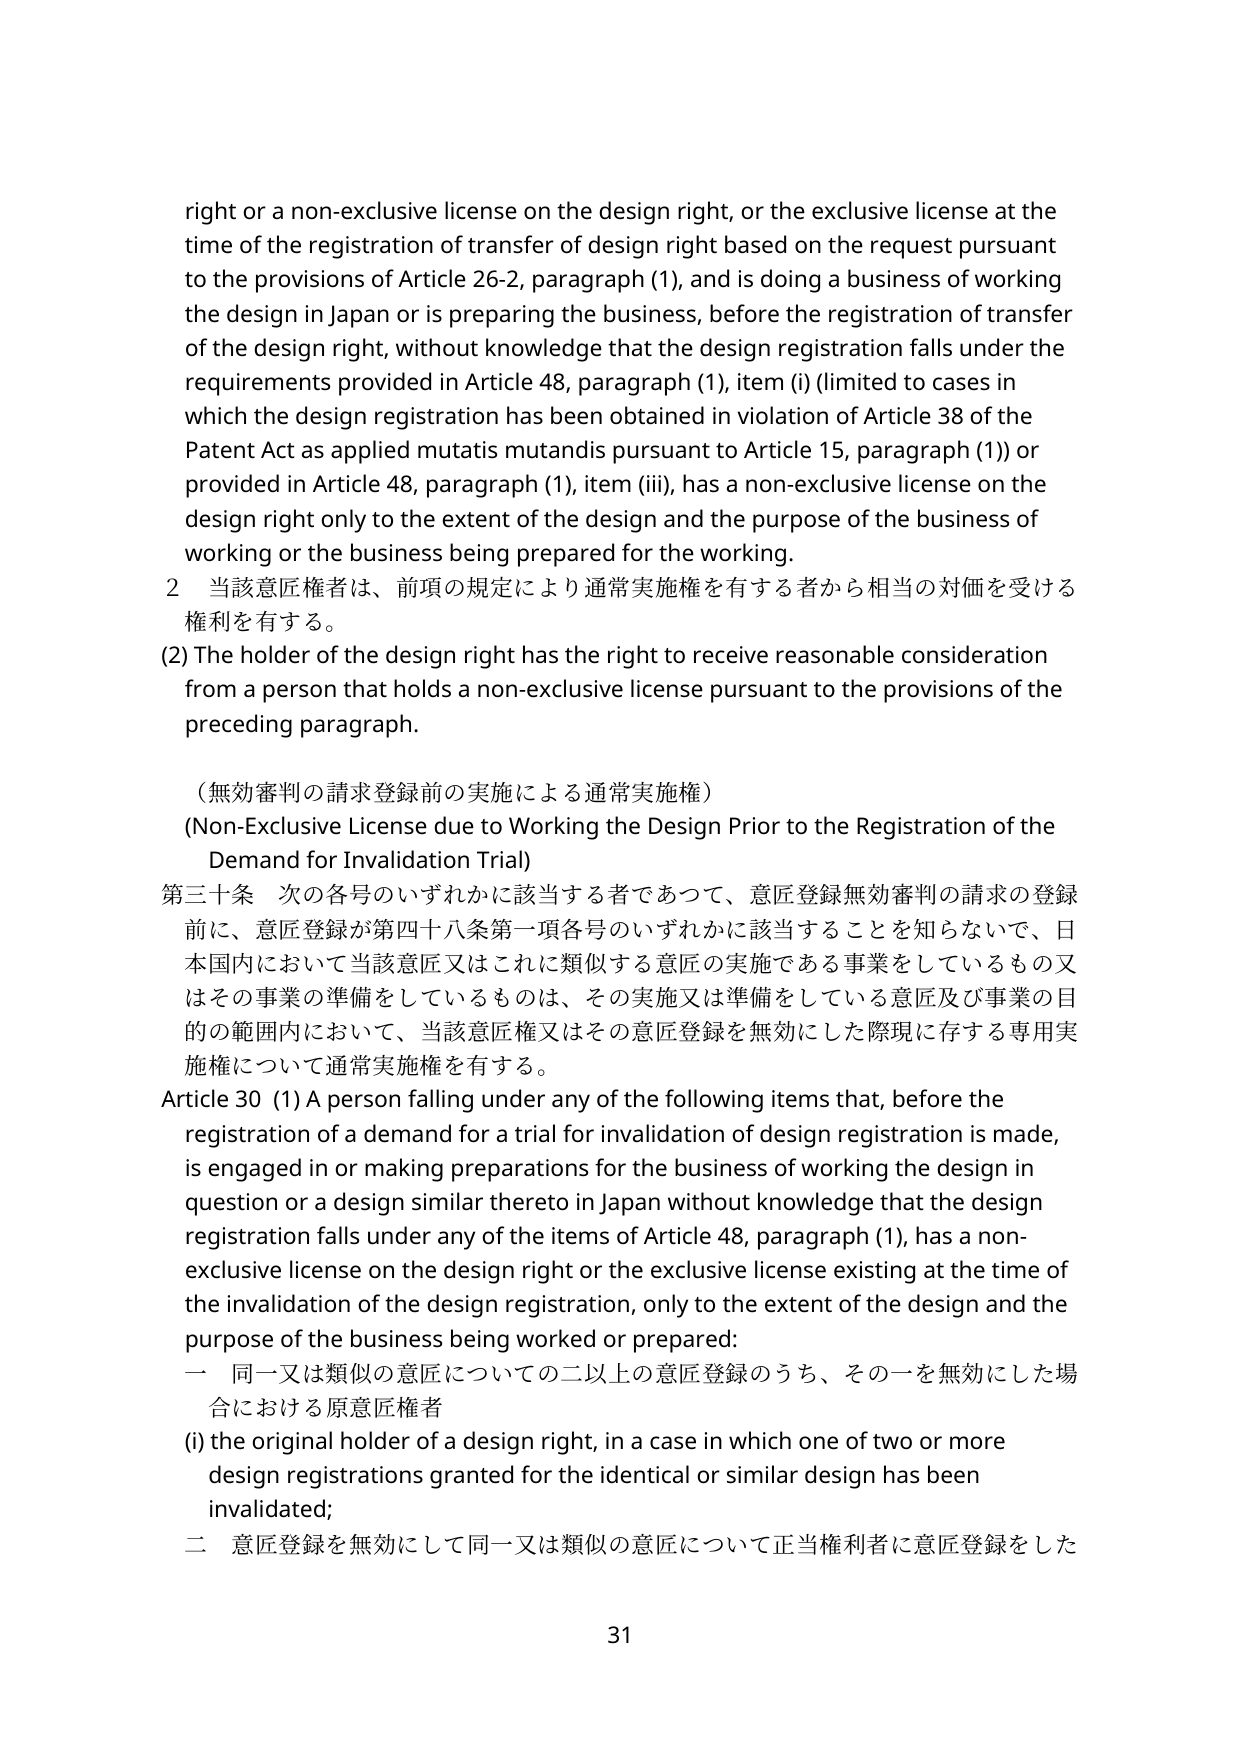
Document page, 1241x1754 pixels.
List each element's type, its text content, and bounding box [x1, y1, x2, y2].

text ２ 当該意匠権者は、前項の規定により通常実施権を有する者から相当の対価を受ける権利を有する。 [161, 569, 1079, 638]
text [161, 194, 1079, 569]
text （無効審判の請求登録前の実施による通常実施権） [184, 774, 1079, 809]
text (i) the original holder of a design right, in a case in which one of two or more design registrations granted for the identical or similar design has been invalidated; [184, 1424, 1079, 1526]
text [184, 1526, 1079, 1560]
text 一 同一又は類似の意匠についての二以上の意匠登録のうち、その一を無効にした場合における原意匠権者 [184, 1355, 1079, 1424]
text Article 30 (1) A person falling under any of the following items that, before the registration of a demand for a trial for invalidation of design registration is made, is engaged in or making preparations for the business of working the design in question or a design similar thereto in Japan without knowledge that the design registration falls under any of the items of Article 48, paragraph (1), has a non-exclusive license on the design right or the exclusive license existing at the time of the invalidation of the design registration, only to the extent of the design and the purpose of the business being worked or prepared: [161, 1082, 1079, 1355]
text (Non-Exclusive License due to Working the Design Prior to the Registration of the Demand for Invalidation Trial) [184, 809, 1079, 877]
text (2) The holder of the design right has the right to receive reasonable consideration from a person that holds a non-exclusive license pursuant to the provisions of the preceding paragraph. [161, 638, 1079, 740]
text 第三十条 次の各号のいずれかに該当する者であつて、意匠登録無効審判の請求の登録前に、意匠登録が第四十八条第一項各号のいずれかに該当することを知らないで、日本国内において当該意匠又はこれに類似する意匠の実施である事業をしているもの又はその事業の準備をしているものは、その実施又は準備をしている意匠及び事業の目的の範囲内において、当該意匠権又はその意匠登録を無効にした際現に存する専用実施権について通常実施権を有する。 [161, 877, 1079, 1082]
